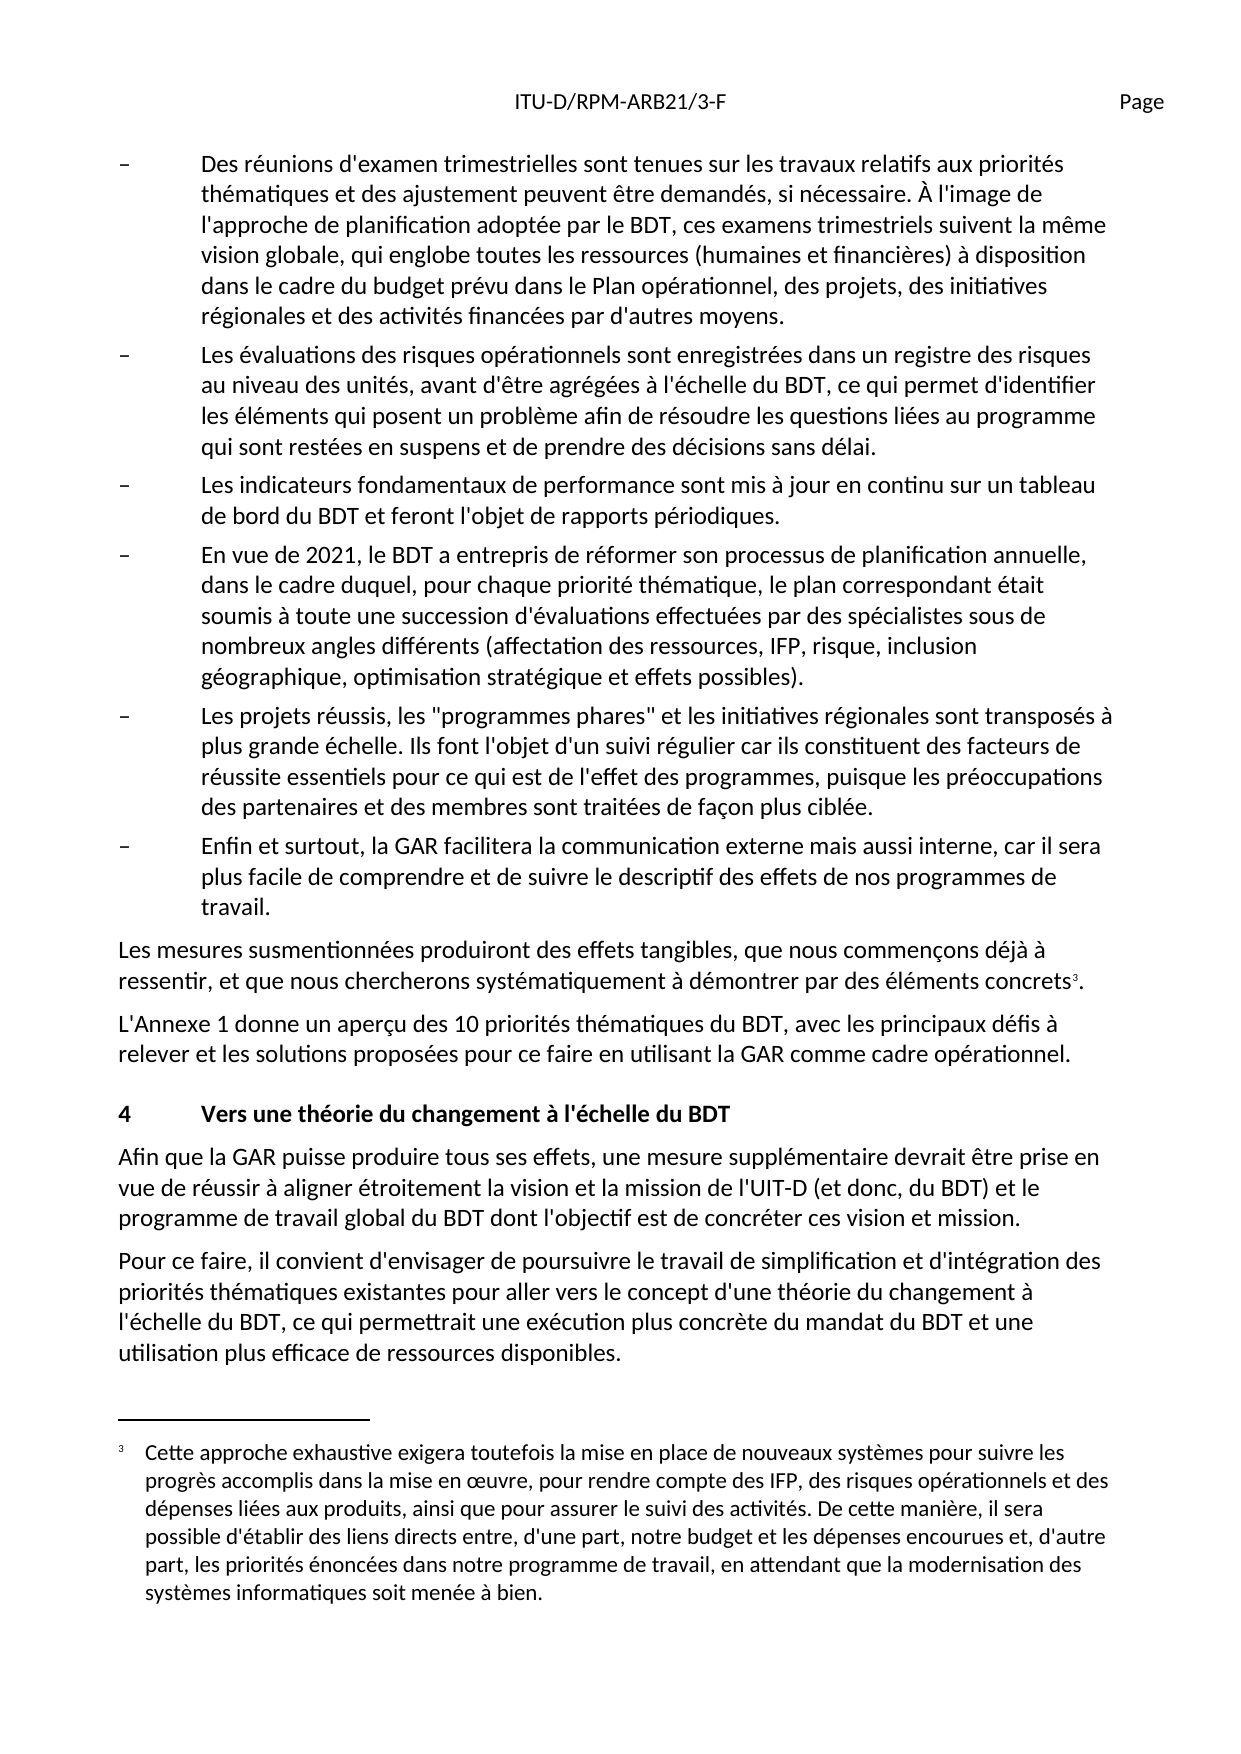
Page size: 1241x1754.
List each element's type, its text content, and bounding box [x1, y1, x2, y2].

text – Des réunions d'examen trimestrielles sont tenues sur les travaux relatifs aux priorités thématiques et des ajustement peuvent être demandés, si nécessaire. À l'image de l'approche de planification adoptée par le BDT, ces examens trimestriels suivent la même vision globale, qui englobe toutes les ressources (humaines et financières) à disposition dans le cadre du budget prévu dans le Plan opérationnel, des projets, des initiatives régionales et des activités financées par d'autres moyens. [118, 148, 1122, 331]
text Pour ce faire, il convient d'envisager de poursuivre le travail de simplification et d'intégration des priorités thématiques existantes pour aller vers le concept d'une théorie du changement à l'échelle du BDT, ce qui permettrait une exécution plus concrète du mandat du BDT et une utilisation plus efficace de ressources disponibles. [118, 1245, 1122, 1367]
text – Les évaluations des risques opérationnels sont enregistrées dans un registre des risques au niveau des unités, avant d'être agrégées à l'échelle du BDT, ce qui permet d'identifier les éléments qui posent un problème afin de résoudre les questions liées au programme qui sont restées en suspens et de prendre des décisions sans délai. [118, 339, 1122, 461]
text L'Annexe 1 donne un aperçu des 10 priorités thématiques du BDT, avec les principaux défis à relever et les solutions proposées pour ce faire en utilisant la GAR comme cadre opérationnel. [118, 1008, 1122, 1069]
text – Les projets réussis, les "programmes phares" et les initiatives régionales sont transposés à plus grande échelle. Ils font l'objet d'un suivi régulier car ils constituent des facteurs de réussite essentiels pour ce qui est de l'effet des programmes, puisque les préoccupations des partenaires et des membres sont traitées de façon plus ciblée. [118, 700, 1122, 822]
text – En vue de 2021, le BDT a entrepris de réformer son processus de planification annuelle, dans le cadre duquel, pour chaque priorité thématique, le plan correspondant était soumis à toute une succession d'évaluations effectuées par des spécialistes sous de nombreux angles différents (affectation des ressources, IFP, risque, inclusion géographique, optimisation stratégique et effets possibles). [118, 539, 1122, 692]
text Afin que la GAR puisse produire tous ses effets, une mesure supplémentaire devrait être prise en vue de réussir à aligner étroitement la vision et la mission de l'UIT-D (et donc, du BDT) et le programme de travail global du BDT dont l'objectif est de concréter ces vision et mission. [118, 1141, 1122, 1233]
text – Enfin et surtout, la GAR facilitera la communication externe mais aussi interne, car il sera plus facile de comprendre et de suivre le descriptif des effets de nos programmes de travail. [118, 830, 1122, 922]
text – Les indicateurs fondamentaux de performance sont mis à jour en continu sur un tableau de bord du BDT et feront l'objet de rapports périodiques. [118, 469, 1122, 531]
subtitle 4 Vers une théorie du changement à l'échelle du BDT [118, 1098, 1122, 1129]
text Les mesures susmentionnées produiront des effets tangibles, que nous commençons déjà à ressentir, et que nous chercherons systématiquement à démontrer par des éléments concrets. [118, 934, 1122, 995]
